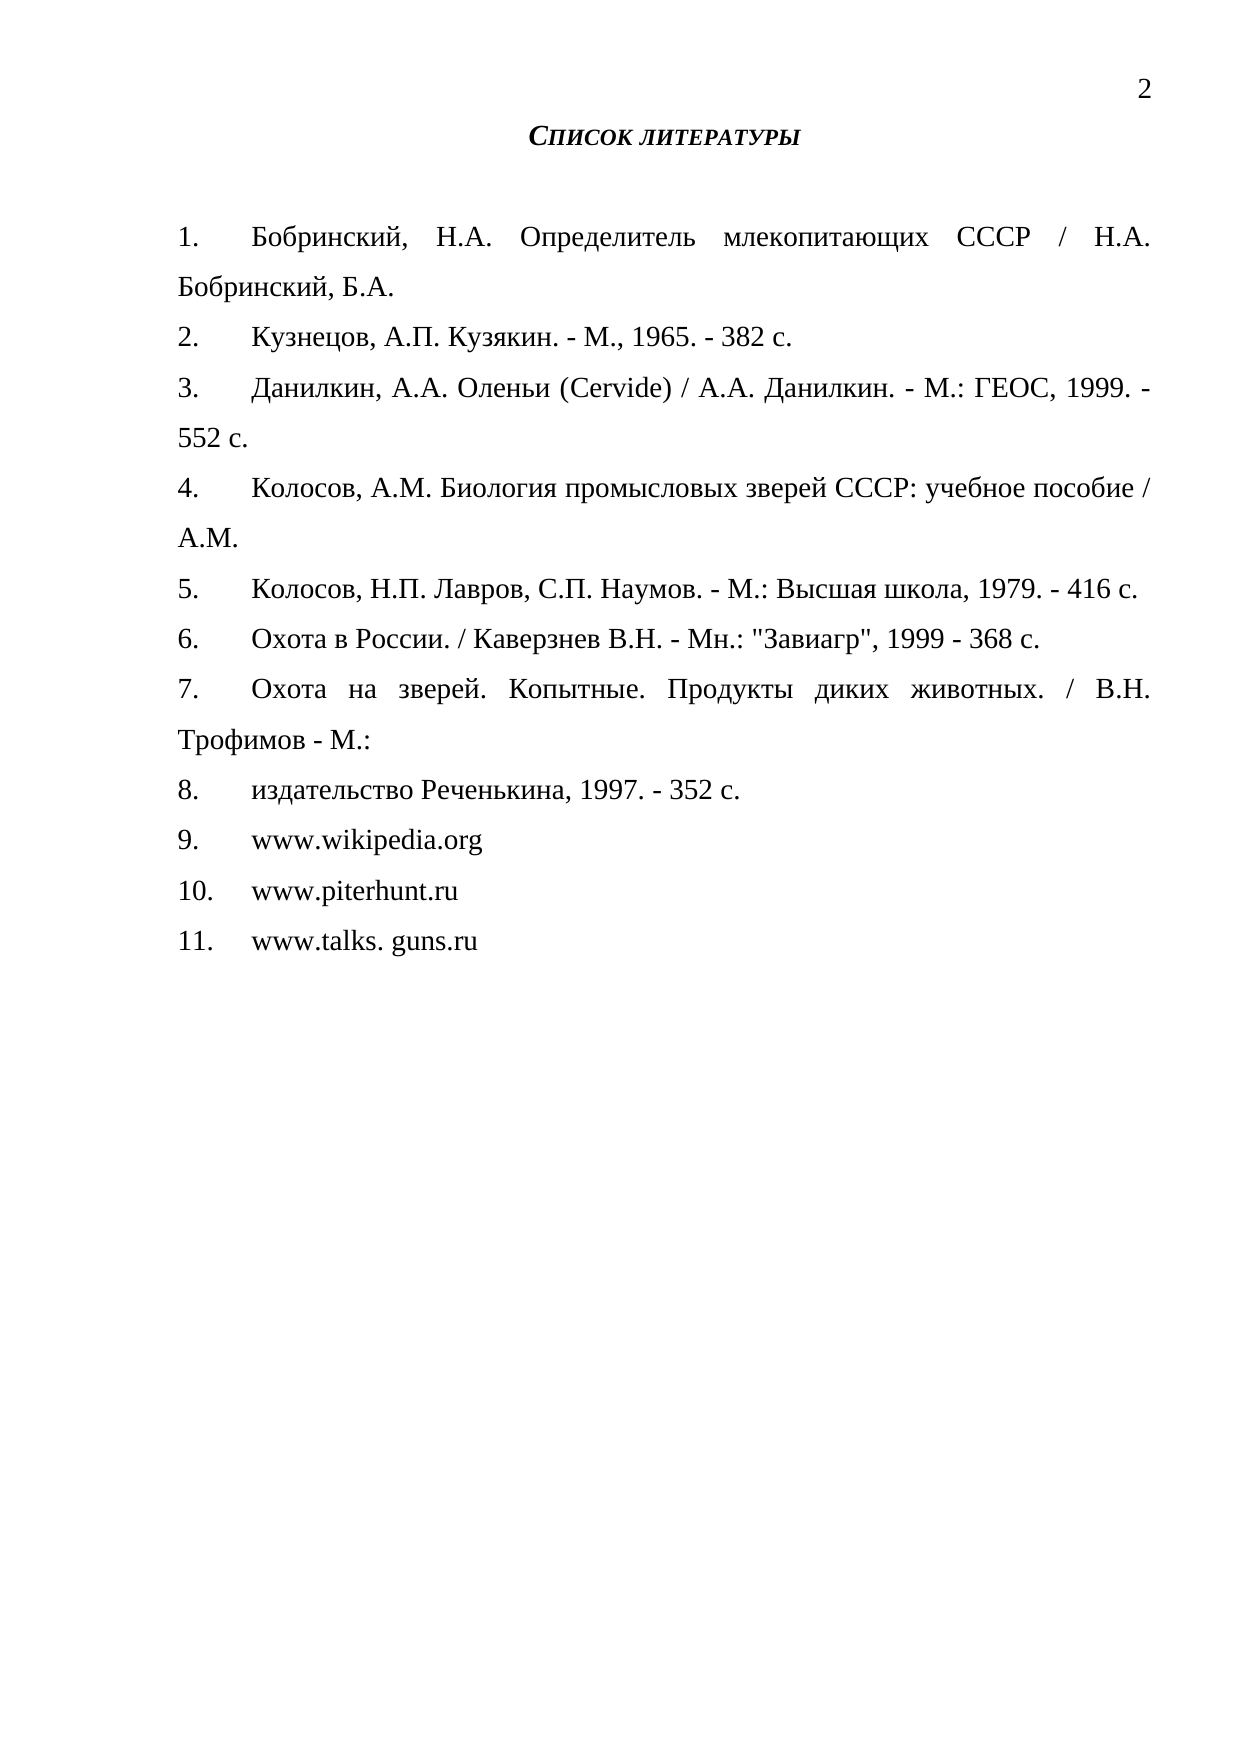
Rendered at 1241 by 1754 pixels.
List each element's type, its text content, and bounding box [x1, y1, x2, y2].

text Охота на зверей. Копытные. Продукты диких животных. / В.Н. Трофимов - М.: [177, 672, 1152, 755]
text Кузнецов, А.П. Кузякин. - М., 1965. - 382 с. [177, 319, 1152, 353]
subtitle Список литературы [177, 118, 1152, 152]
text Бобринский, Н.А. Определитель млекопитающих СССР / Н.А. Бобринский, Б.А. [177, 219, 1152, 303]
text Охота в России. / Каверзнев В.Н. - Мн.: "Завиагр", 1999 - 368 с. [177, 621, 1152, 655]
text www.piterhunt.ru [177, 873, 1152, 906]
text Колосов, Н.П. Лавров, С.П. Наумов. - М.: Высшая школа, 1979. - 416 с. [177, 571, 1152, 604]
text www.wikipedia.org [177, 822, 1152, 856]
text Колосов, А.М. Биология промысловых зверей СССР: учебное пособие / А.М. [177, 470, 1152, 554]
text www.talks. guns.ru [177, 923, 1152, 957]
text Данилкин, А.А. Оленьи (Cervide) / А.А. Данилкин. - М.: ГЕОС, 1999. - 552 с. [177, 370, 1152, 453]
text издательство Реченькина, 1997. - 352 с. [177, 772, 1152, 806]
